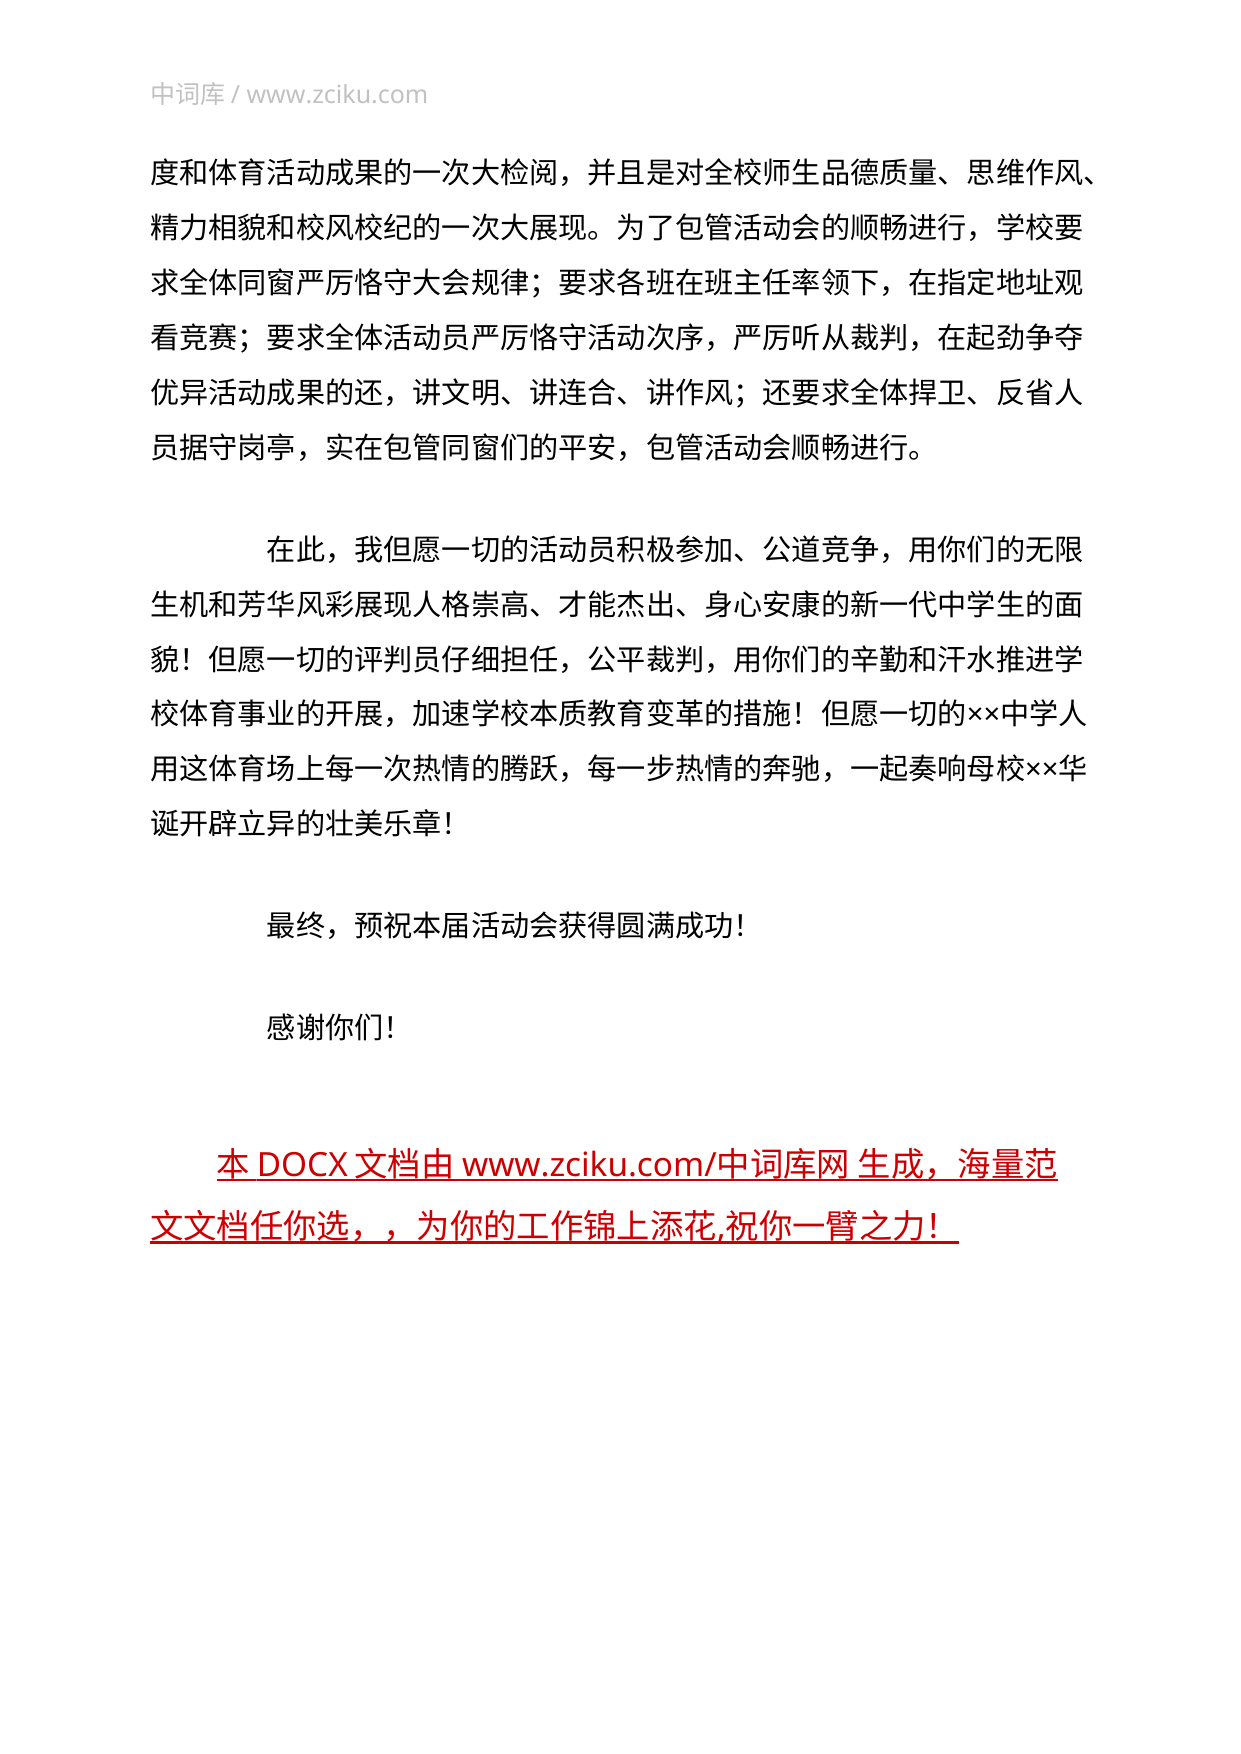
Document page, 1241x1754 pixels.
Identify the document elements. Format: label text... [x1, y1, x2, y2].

text 感谢你们！ [150, 1004, 1090, 1047]
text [150, 150, 1090, 467]
text 在此，我但愿一切的活动员积极参加、公道竞争，用你们的无限生机和芳华风彩展现人格崇高、才能杰出、身心安康的新一代中学生的面貌！但愿一切的评判员仔细担任，公平裁判，用你们的辛勤和汗水推进学校体育事业的开展，加速学校本质教育变革的措施！但愿一切的××中学人用这体育场上每一次热情的腾跃，每一步热情的奔驰，一起奏响母校××华诞开辟立异的壮美乐章！ [150, 526, 1090, 843]
text 最终，预祝本届活动会获得圆满成功！ [150, 903, 1090, 945]
text 本DOCX文档由 www.zciku.com/中词库网 生成，海量范文文档任你选，，为你的工作锦上添花,祝你一臂之力！ [150, 1137, 1090, 1249]
